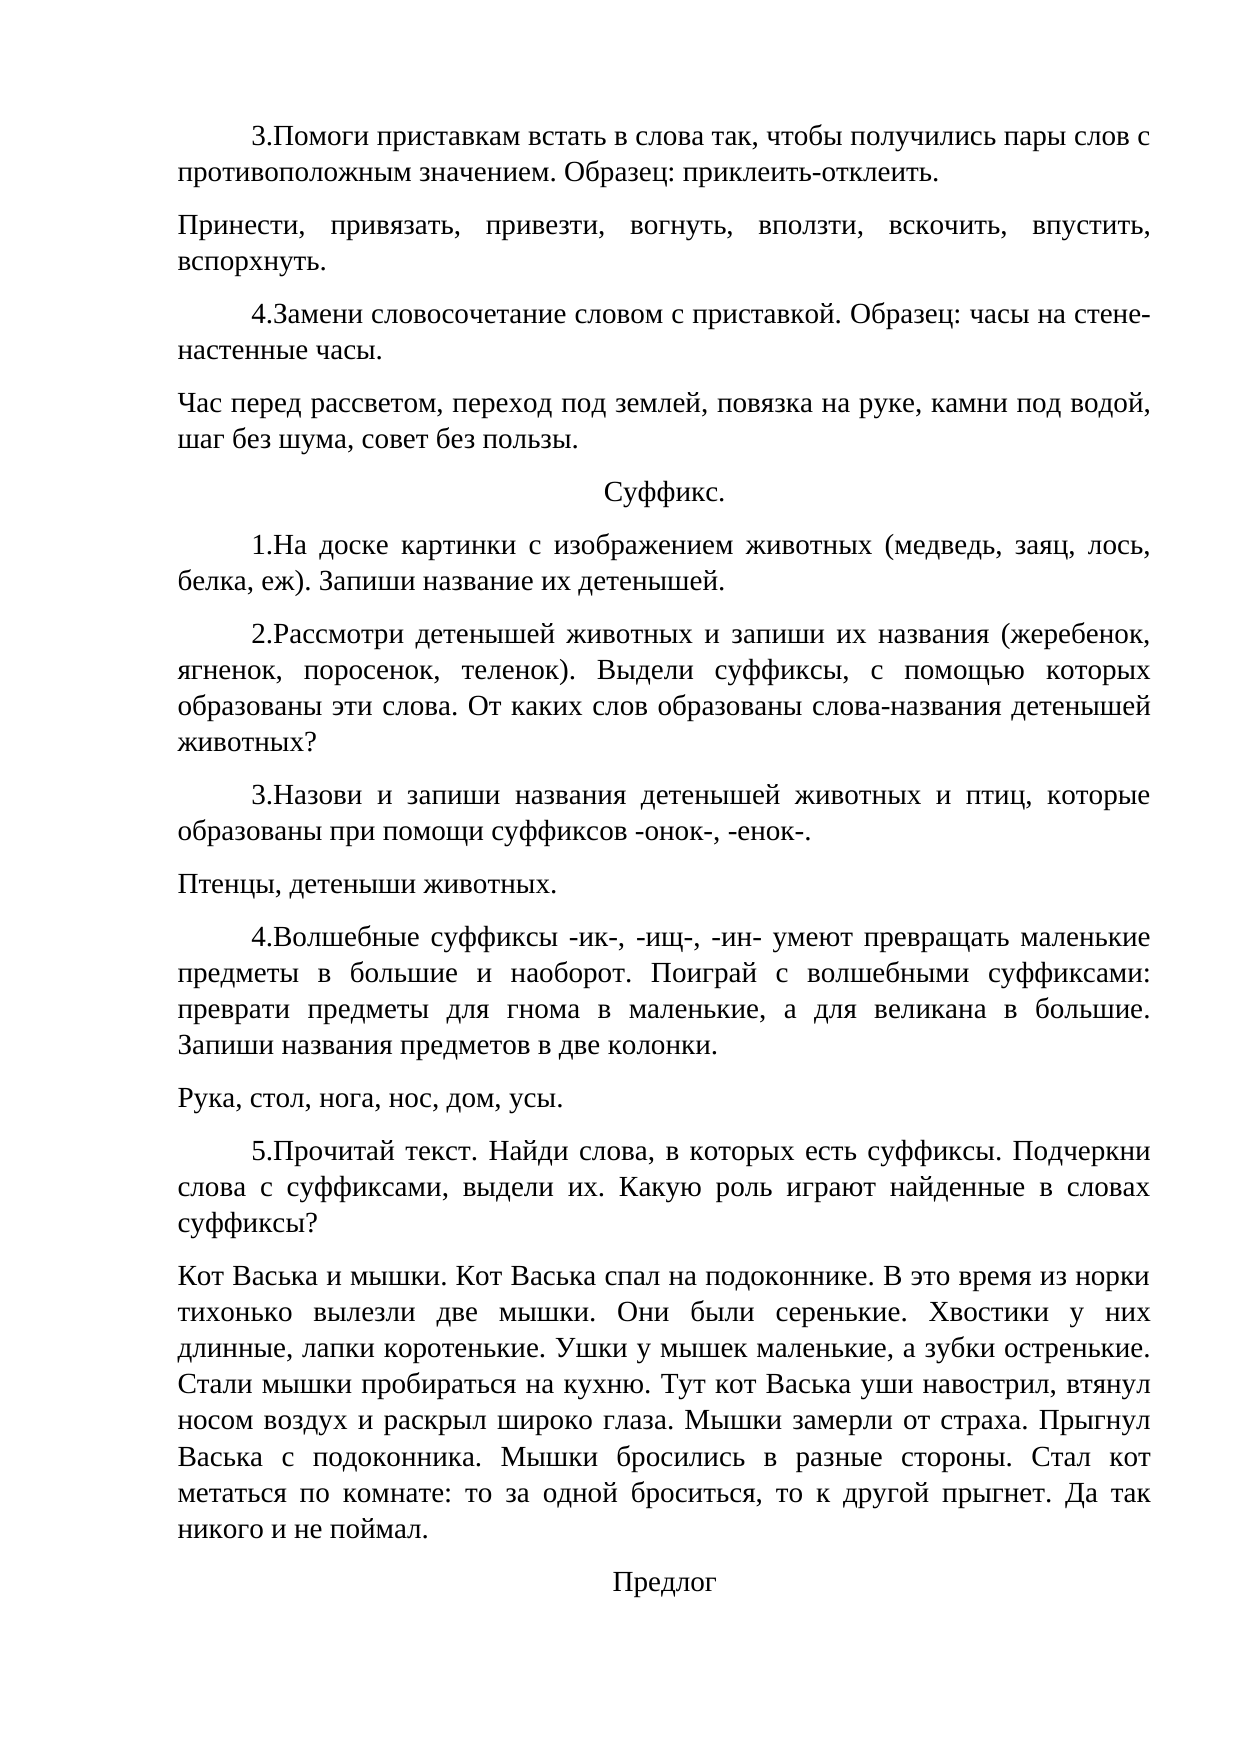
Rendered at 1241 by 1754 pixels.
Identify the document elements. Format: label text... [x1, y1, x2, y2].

text Суффикс. [177, 474, 1152, 507]
text Рука, стол, нога, нос, дом, усы. [177, 1080, 1152, 1113]
text 1.На доске картинки с изображением животных (медведь, заяц, лось, белка, еж). Запиши название их детенышей. [177, 527, 1152, 596]
text 2.Рассмотри детенышей животных и запиши их названия (жеребенок, ягненок, поросенок, теленок). Выдели суффиксы, с помощью которых образованы эти слова. От каких слов образованы слова-названия детенышей животных? [177, 616, 1152, 758]
text 4.Замени словосочетание словом с приставкой. Образец: часы на стене-настенные часы. [177, 296, 1152, 366]
text 5.Прочитай текст. Найди слова, в которых есть суффиксы. Подчеркни слова с суффиксами, выдели их. Какую роль играют найденные в словах суффиксы? [177, 1133, 1152, 1239]
text 3.Помоги приставкам встать в слова так, чтобы получились пары слов с противоположным значением. Образец: приклеить-отклеить. [177, 118, 1152, 188]
text Час перед рассветом, переход под землей, повязка на руке, камни под водой, шаг без шума, совет без пользы. [177, 385, 1152, 455]
text Кот Васька и мышки. Кот Васька спал на подоконнике. В это время из норки тихонько вылезли две мышки. Они были серенькие. Хвостики у них длинные, лапки коротенькие. Ушки у мышек маленькие, а зубки остренькие. Стали мышки пробираться на кухню. Тут кот Васька уши навострил, втянул носом воздух и раскрыл широко глаза. Мышки замерли от страха. Прыгнул Васька с подоконника. Мышки бросились в разные стороны. Стал кот метаться по комнате: то за одной броситься, то к другой прыгнет. Да так никого и не поймал. [177, 1258, 1152, 1544]
text Предлог [177, 1564, 1152, 1597]
text Птенцы, детеныши животных. [177, 866, 1152, 899]
text 4.Волшебные суффиксы -ик-, -ищ-, -ин- умеют превращать маленькие предметы в большие и наоборот. Поиграй с волшебными суффиксами: преврати предметы для гнома в маленькие, а для великана в большие. Запиши названия предметов в две колонки. [177, 919, 1152, 1061]
text 3.Назови и запиши названия детенышей животных и птиц, которые образованы при помощи суффиксов -онок-, -енок-. [177, 777, 1152, 847]
text Принести, привязать, привезти, вогнуть, вползти, вскочить, впустить, вспорхнуть. [177, 207, 1152, 277]
